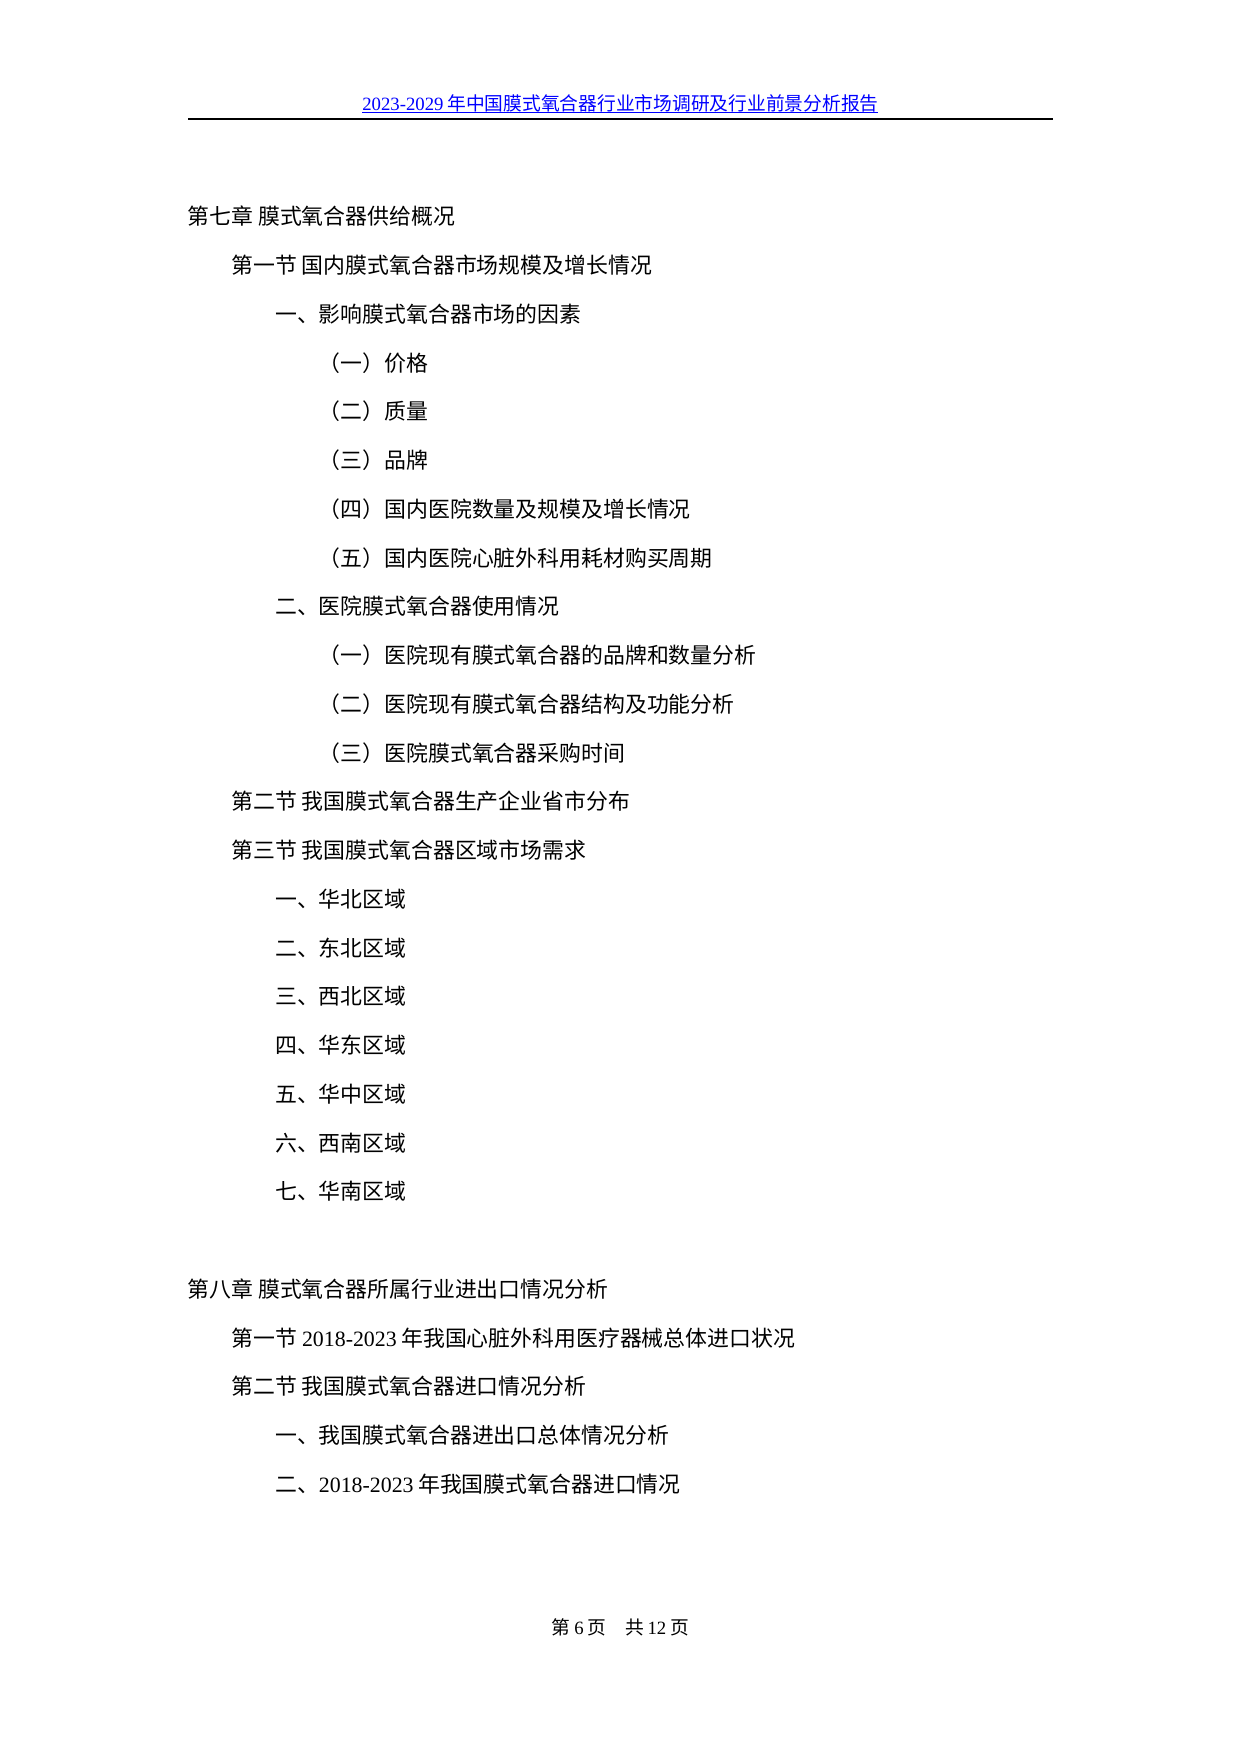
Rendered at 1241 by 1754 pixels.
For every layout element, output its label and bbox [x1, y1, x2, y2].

text [187, 150, 1053, 1499]
